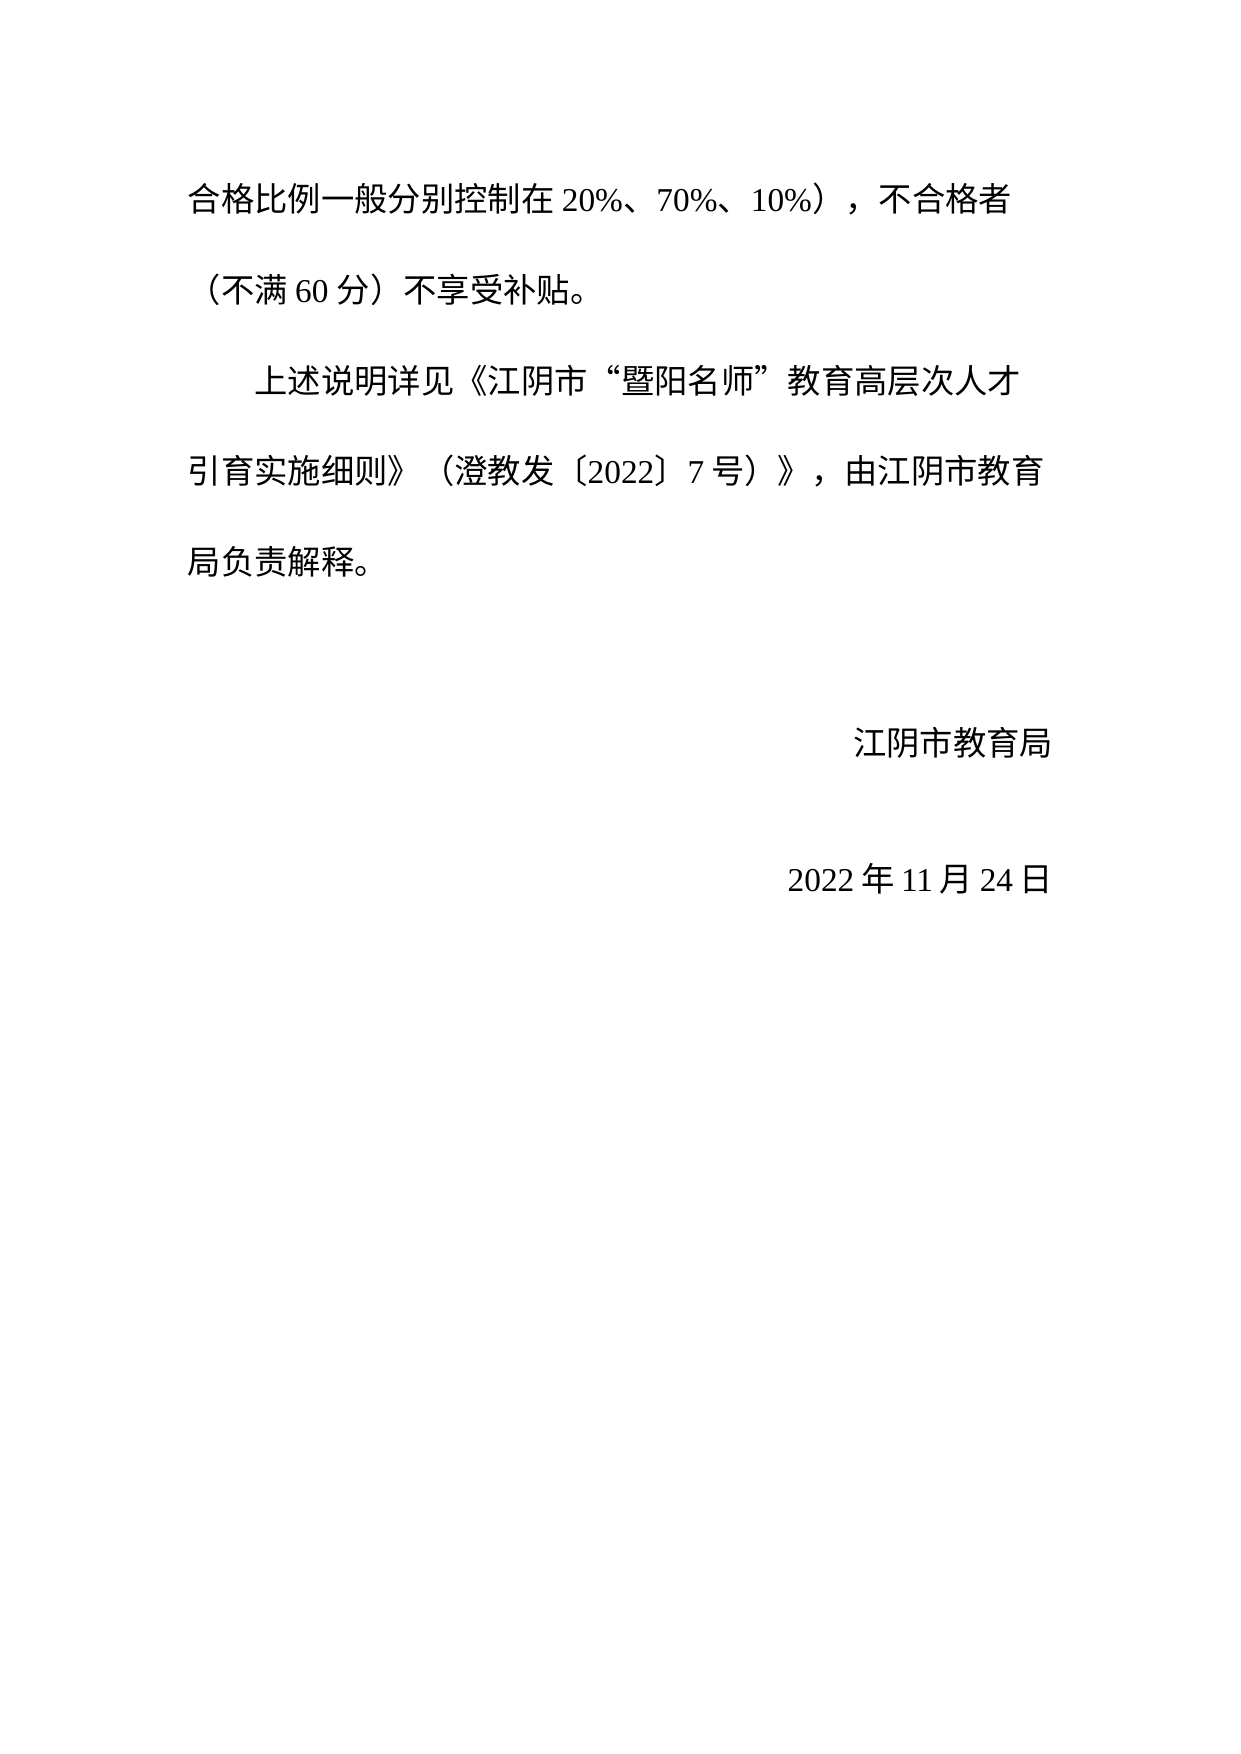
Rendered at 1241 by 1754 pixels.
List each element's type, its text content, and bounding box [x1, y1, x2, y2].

text 江阴市教育局 [187, 696, 1053, 786]
text 2022年11月24日 [187, 832, 1053, 922]
text 上述说明详见《江阴市“暨阳名师”教育高层次人才引育实施细则》（澄教发〔2022〕7号）》，由江阴市教育局负责解释。 [187, 333, 1053, 605]
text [187, 152, 1053, 333]
